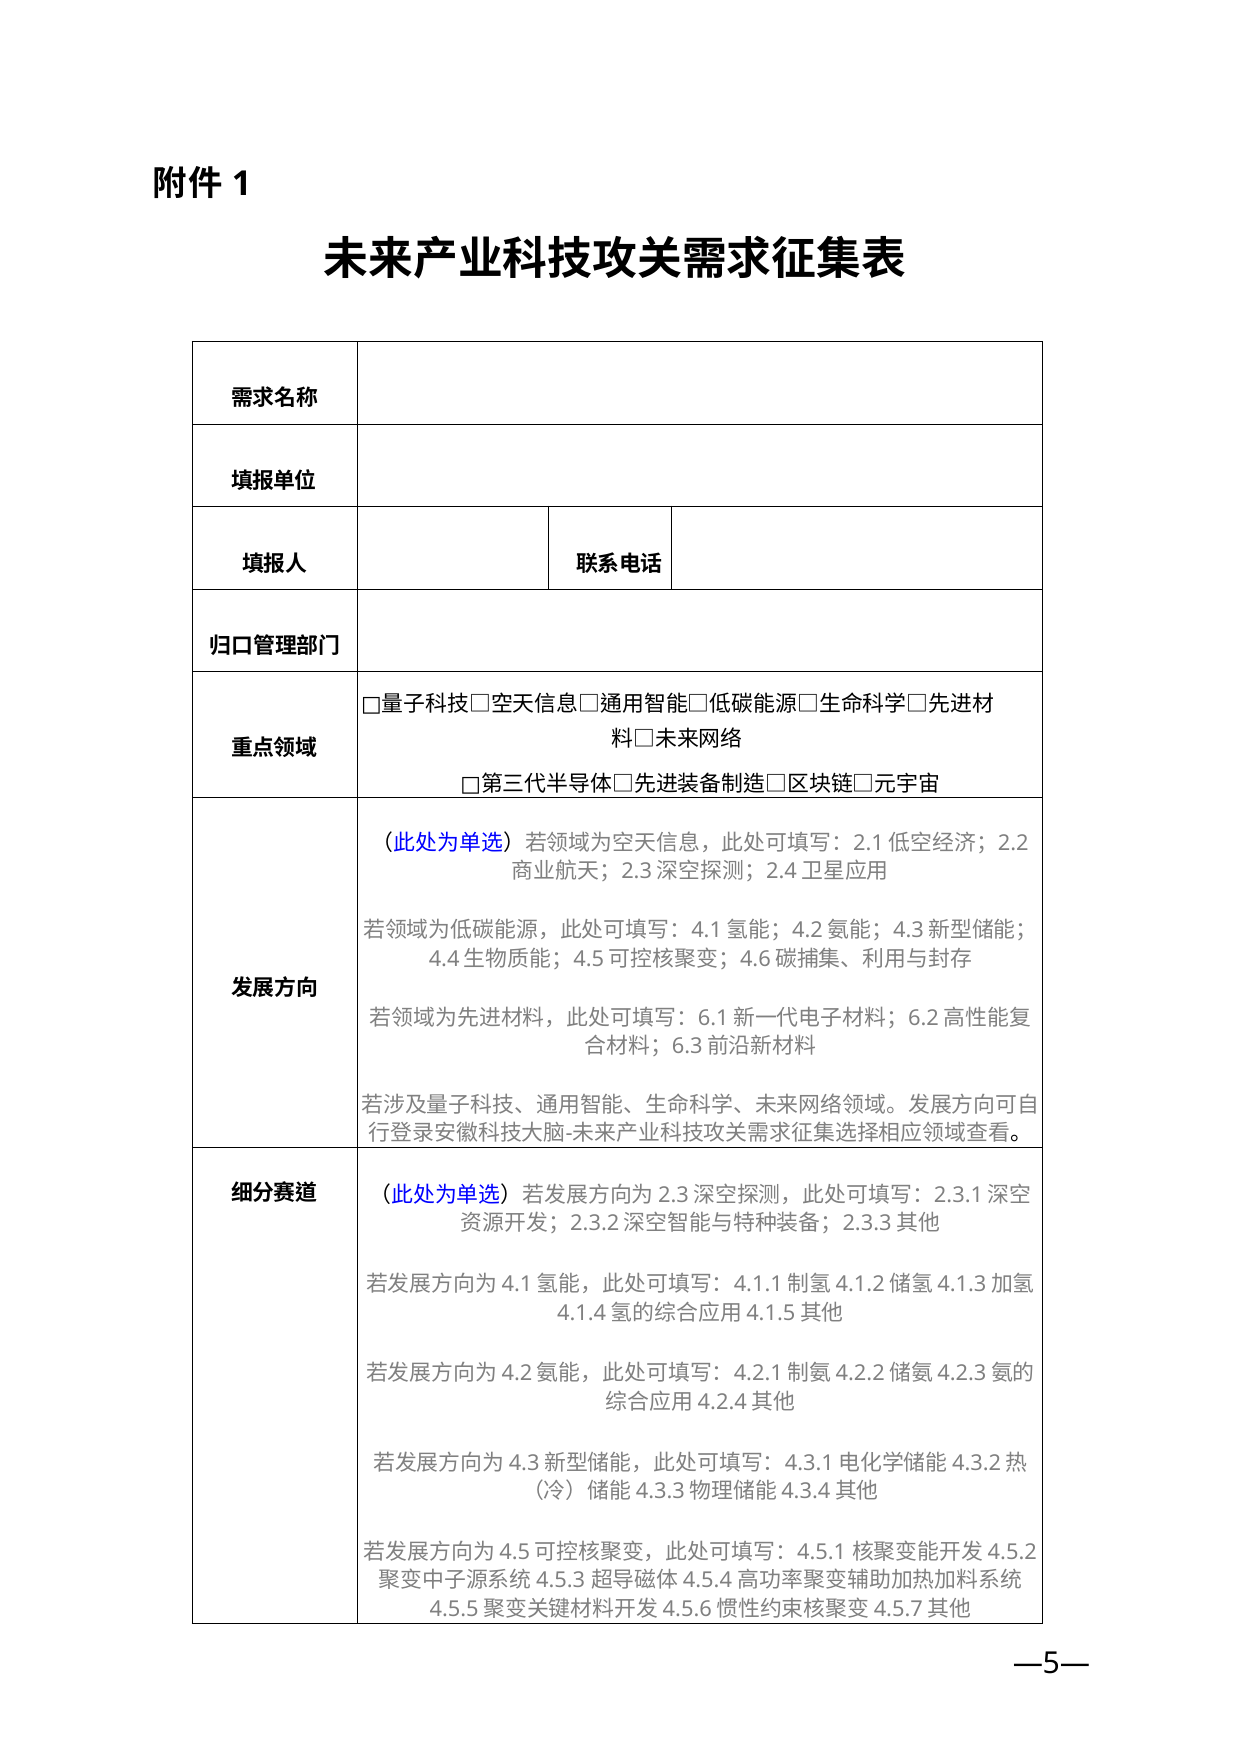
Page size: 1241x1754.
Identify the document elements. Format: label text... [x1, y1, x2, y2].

table_cell [672, 507, 1042, 589]
table_cell 发展方向 [193, 798, 357, 1147]
table_cell 联系电话 [549, 507, 671, 589]
table_cell [358, 507, 548, 589]
table_cell 归口管理部门 [193, 590, 357, 671]
table_cell 填报单位 [193, 425, 357, 506]
table_cell 细分赛道 [193, 1148, 357, 1623]
table_header 需求名称 [193, 342, 357, 423]
table_cell [358, 590, 1042, 671]
text 未来产业科技攻关需求征集表 [323, 230, 1090, 286]
table_cell 填报人 [193, 507, 357, 589]
table_cell 重点领域 [193, 672, 357, 797]
table_cell □量子科技□空天信息□通用智能□低碳能源□生命科学□先进材 料□未来网络 □第三代半导体□先进装备制造□区块链□元宇宙 [358, 672, 1042, 797]
table_cell （此处为单选）若领域为空天信息，此处可填写：2.1低空经济；2.2商业航天；2.3深空探测；2.4卫星应用 若领域为低碳能源，此处可填写：4.1氢能；4.2氨能；4.3新型储能；4.4生物质能；4.5可控核聚变；4.6碳捕集、利用与封存 若领域为先进材料，此处可填写：6.1新一代电子材料；6.2高性能复合材料；6.3前沿新材料 若涉及量子科技、通用智能、生命科学、未来网络领域。发展方向可自行登录安徽科技大脑-未来产业科技攻关需求征集选择相应领域查看。 [358, 798, 1042, 1147]
text 附件1 [152, 160, 1090, 204]
table_header [358, 342, 1042, 423]
table_cell [358, 425, 1042, 506]
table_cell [358, 1148, 1042, 1623]
